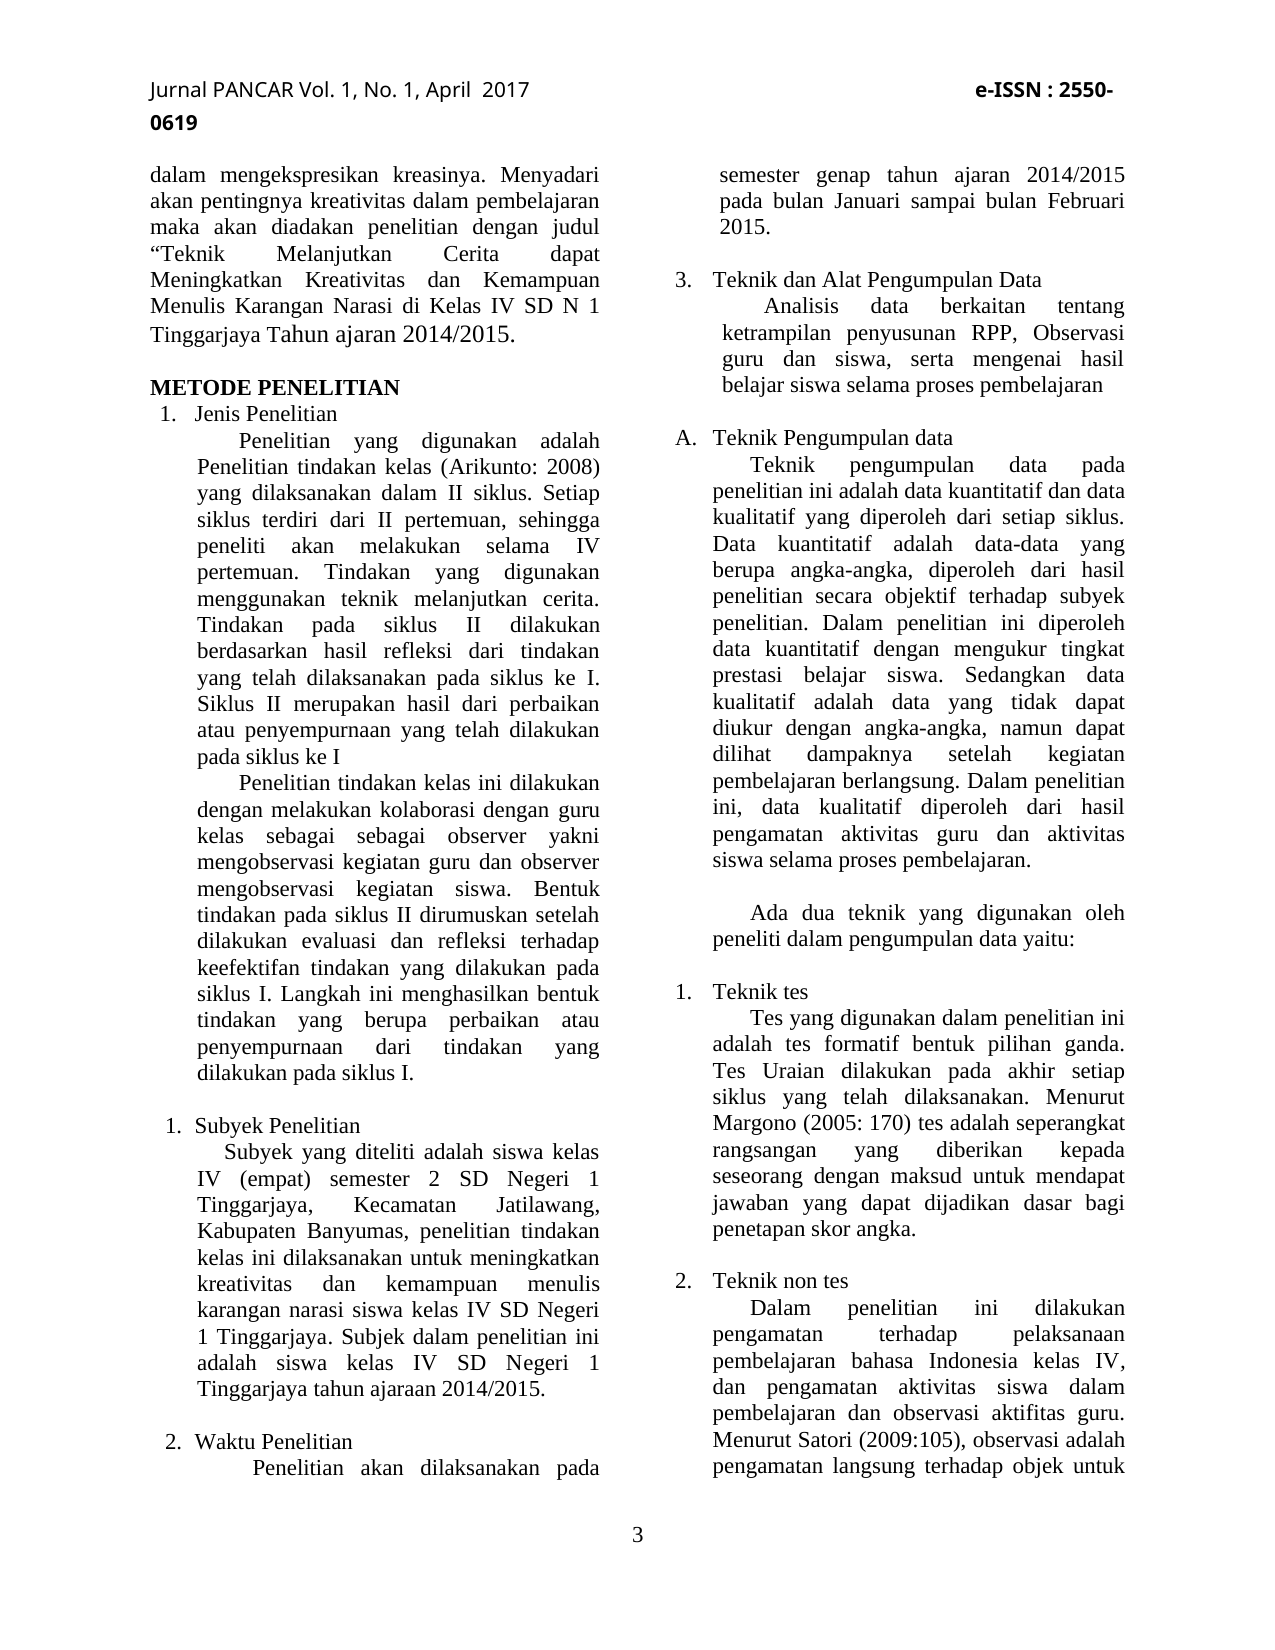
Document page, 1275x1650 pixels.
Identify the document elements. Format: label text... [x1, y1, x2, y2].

text METODE PENELITIAN [150, 374, 600, 400]
list Ada dua teknik yang digunakan oleh peneliti dalam pengumpulan data yaitu: [712, 899, 1125, 951]
list Subyek yang diteliti adalah siswa kelas IV (empat) semester 2 SD Negeri 1 Tinggarjaya, Kecamatan Jatilawang, Kabupaten Banyumas, penelitian tindakan kelas ini dilaksanakan untuk meningkatkan kreativitas dan kemampuan menulis karangan narasi siswa kelas IV SD Negeri 1 Tinggarjaya. Subjek dalam penelitian ini adalah siswa kelas IV SD Negeri 1 Tinggarjaya tahun ajaraan 2014/2015. [197, 1138, 600, 1402]
list Penelitian akan dilaksanakan pada semester genap tahun ajaran 2014/2015 pada bulan Januari sampai bulan Februari 2015. [194, 1454, 600, 1481]
list Penelitian tindakan kelas ini dilakukan dengan melakukan kolaborasi dengan guru kelas sebagai sebagai observer yakni mengobservasi kegiatan guru dan observer mengobservasi kegiatan siswa. Bentuk tindakan pada siklus II dirumuskan setelah dilakukan evaluasi dan refleksi terhadap keefektifan tindakan yang dilakukan pada siklus I. Langkah ini menghasilkan bentuk tindakan yang berupa perbaikan atau penyempurnaan dari tindakan yang dilakukan pada siklus I. [197, 769, 600, 1086]
list Teknik pengumpulan data pada penelitian ini adalah data kuantitatif dan data kualitatif yang diperoleh dari setiap siklus. Data kuantitatif adalah data-data yang berupa angka-angka, diperoleh dari hasil penelitian secara objektif terhadap subyek penelitian. Dalam penelitian ini diperoleh data kuantitatif dengan mengukur tingkat prestasi belajar siswa. Sedangkan data kualitatif adalah data yang tidak dapat diukur dengan angka-angka, namun dapat dilihat dampaknya setelah kegiatan pembelajaran berlangsung. Dalam penelitian ini, data kualitatif diperoleh dari hasil pengamatan aktivitas guru dan aktivitas siswa selama proses pembelajaran. [712, 451, 1125, 872]
list Penelitian akan dilaksanakan pada semester genap tahun ajaran 2014/2015 pada bulan Januari sampai bulan Februari 2015. [719, 161, 1125, 240]
list Penelitian yang digunakan adalah Penelitian tindakan kelas (Arikunto: 2008) yang dilaksanakan dalam II siklus. Setiap siklus terdiri dari II pertemuan, sehingga peneliti akan melakukan selama IV pertemuan. Tindakan yang digunakan menggunakan teknik melanjutkan cerita. Tindakan pada siklus II dilakukan berdasarkan hasil refleksi dari tindakan yang telah dilaksanakan pada siklus ke I. Siklus II merupakan hasil dari perbaikan atau penyempurnaan yang telah dilakukan pada siklus ke I [197, 427, 600, 769]
list Analisis data berkaitan tentang ketrampilan penyusunan RPP, Observasi guru dan siswa, serta mengenai hasil belajar siswa selama proses pembelajaran [722, 292, 1125, 398]
list Tes yang digunakan dalam penelitian ini adalah tes formatif bentuk pilihan ganda. Tes Uraian dilakukan pada akhir setiap siklus yang telah dilaksanakan. Menurut Margono (2005: 170) tes adalah seperangkat rangsangan yang diberikan kepada seseorang dengan maksud untuk mendapat jawaban yang dapat dijadikan dasar bagi penetapan skor angka. [712, 1004, 1125, 1241]
list Teknik tes [675, 978, 1125, 1004]
list Waktu Penelitian [165, 1428, 600, 1454]
list Teknik Pengumpulan data [675, 424, 1125, 451]
list Teknik non tes [675, 1268, 1125, 1294]
list Teknik dan Alat Pengumpulan Data [675, 266, 1125, 292]
list Subyek Penelitian [165, 1112, 600, 1138]
list Jenis Penelitian [159, 400, 600, 427]
